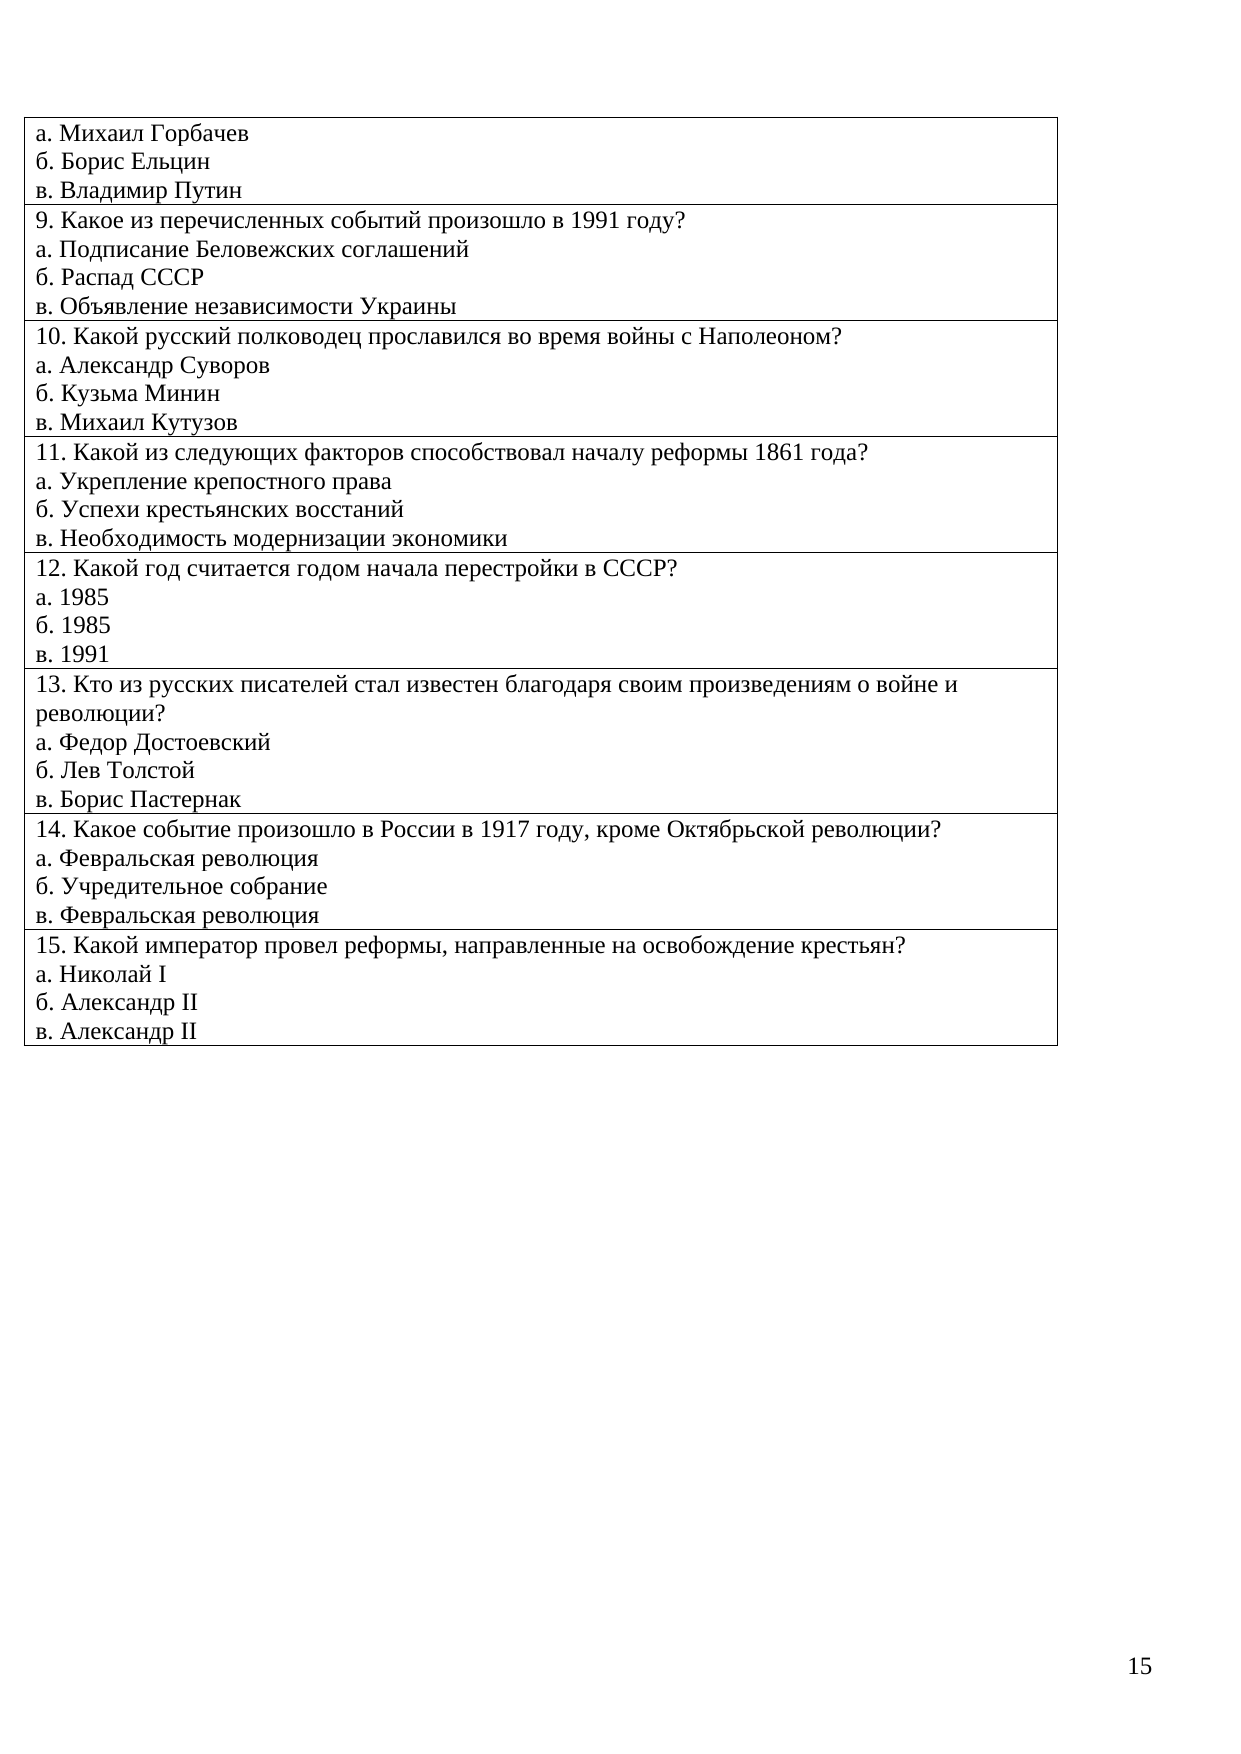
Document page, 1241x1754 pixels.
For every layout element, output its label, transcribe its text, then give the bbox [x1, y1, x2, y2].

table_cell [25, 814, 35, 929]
table_cell 14. Какое событие произошло в России в 1917 году, кроме Октябрьской революции? a. Февральская революция б. Учредительное собрание в. Февральская революция [318, 814, 1057, 929]
table_cell 12. Какой год считается годом начала перестройки в СССР? а. 1985 б. 1985 в. 1991 [109, 553, 1057, 668]
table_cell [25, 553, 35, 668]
table_cell 10. Какой русский полководец прославился во время войны с Наполеоном? а. Александр Суворов б. Кузьма Минин в. Михаил Кутузов [25, 321, 1057, 436]
table_cell 9. Какое из перечисленных событий произошло в 1991 году? а. Подписание Беловежских соглашений б. Распад СССР в. Объявление независимости Украины [25, 205, 1057, 320]
table_cell 8. Кто был первым президентом Российской Федерации? а. Михаил Горбачев б. Борис Ельцин в. Владимир Путин [223, 118, 1057, 204]
table_cell 13. Кто из русских писателей стал известен благодаря своим произведениям о войне и революции? a. Федор Достоевский б. Лев Толстой в. Борис Пастернак [166, 669, 1057, 813]
table_cell 11. Какой из следующих факторов способствовал началу реформы 1861 года? а. Укрепление крепостного права б. Успехи крестьянских восстаний в. Необходимость модернизации экономики [25, 437, 1057, 552]
table_cell 15. Какой император провел реформы, направленные на освобождение крестьян? a. Николай I б. Александр II в. Александр II [25, 930, 1057, 1045]
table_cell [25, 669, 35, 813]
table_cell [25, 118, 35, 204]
